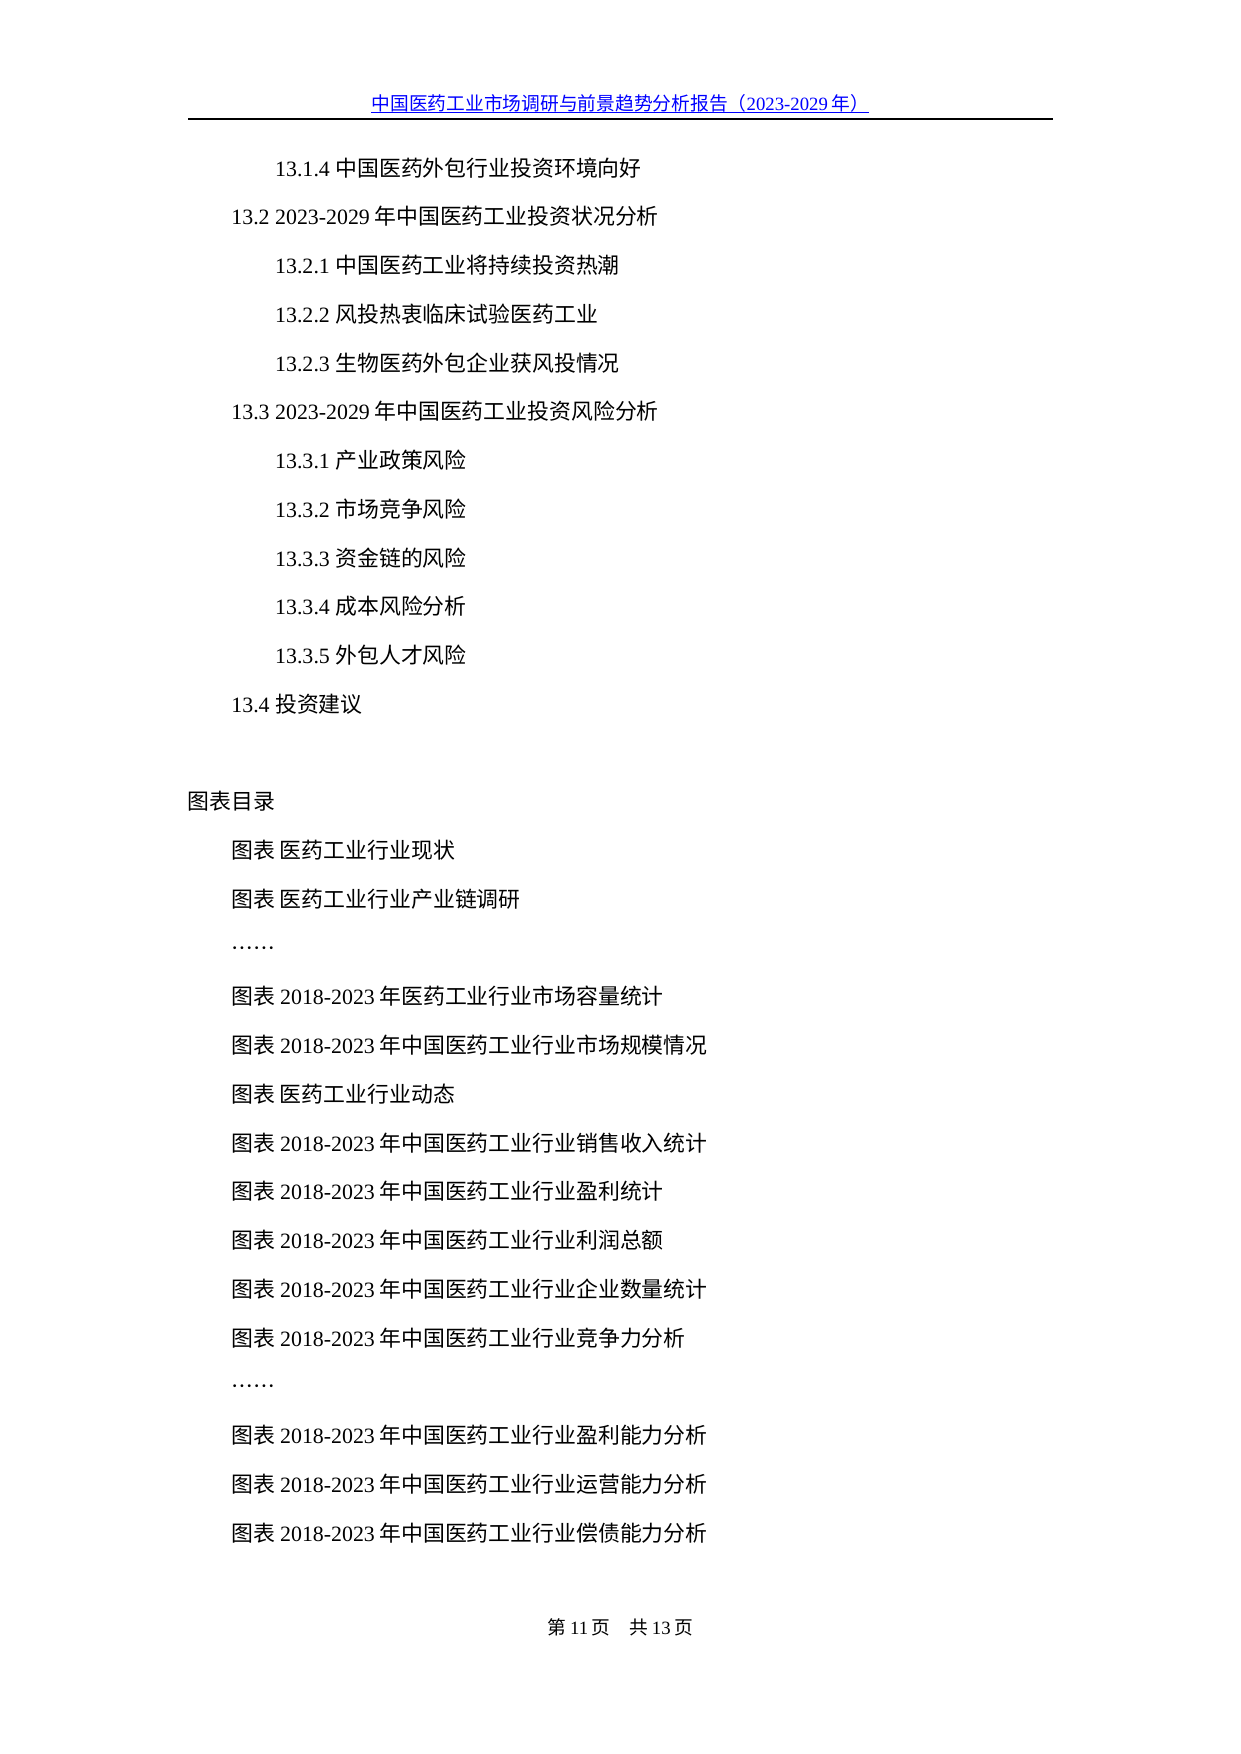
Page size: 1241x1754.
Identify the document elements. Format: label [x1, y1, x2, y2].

text [187, 150, 1053, 1548]
